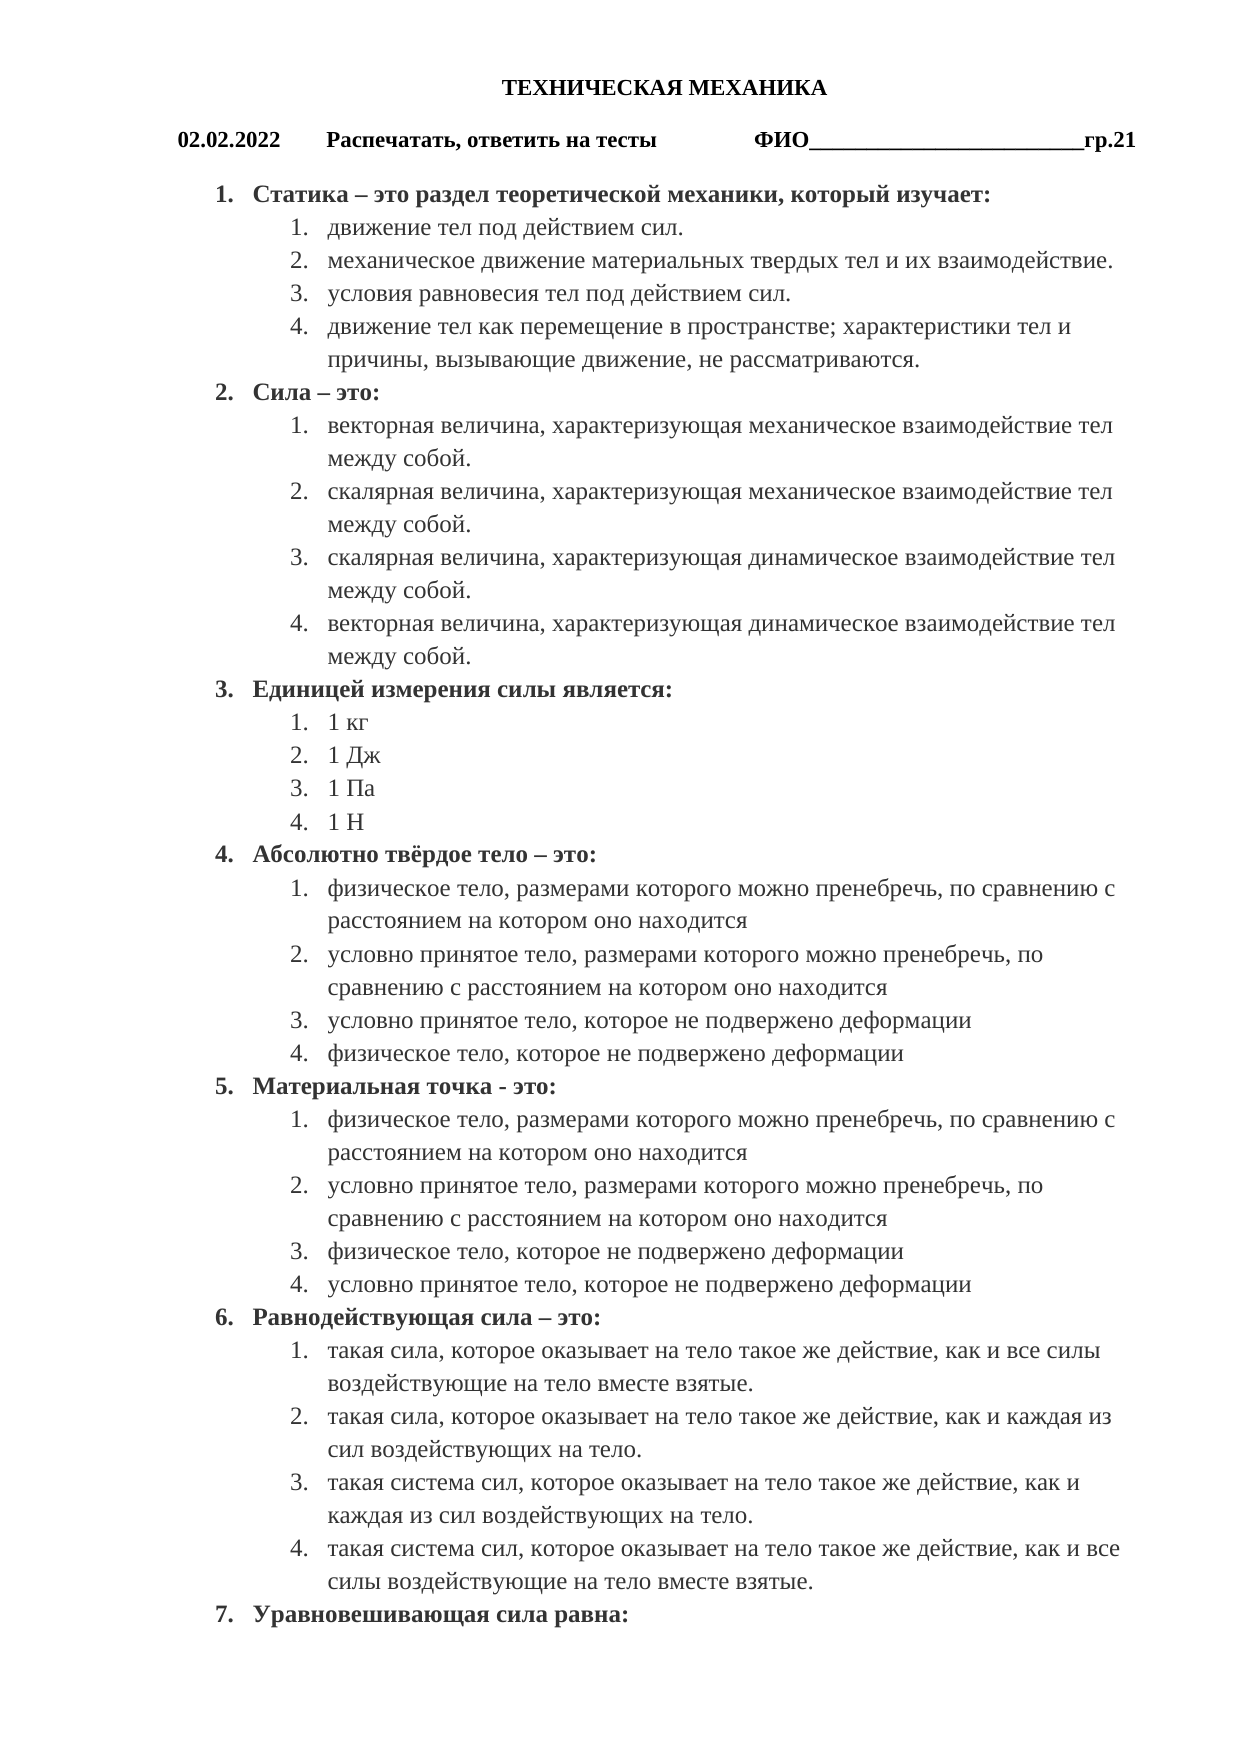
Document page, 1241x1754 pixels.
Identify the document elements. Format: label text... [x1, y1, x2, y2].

list Единицей измерения силы является: [215, 674, 1152, 703]
list физическое тело, размерами которого можно пренебречь, по сравнению с расстоянием на котором оно находится [290, 873, 1152, 934]
list 1 Па [290, 773, 1152, 802]
list Равнодействующая сила – это: [215, 1302, 1152, 1331]
list векторная величина, характеризующая динамическое взаимодействие тел между собой. [290, 608, 1152, 670]
list условия равновесия тел под действием сил. [290, 278, 1152, 307]
list Материальная точка - это: [215, 1071, 1152, 1099]
list скалярная величина, характеризующая динамическое взаимодействие тел между собой. [290, 542, 1152, 604]
list такая сила, которое оказывает на тело такое же действие, как и каждая из сил воздействующих на тело. [290, 1401, 1152, 1463]
list физическое тело, которое не подвержено деформации [290, 1038, 1152, 1066]
list 1 Дж [290, 741, 1152, 769]
list векторная величина, характеризующая механическое взаимодействие тел между собой. [290, 410, 1152, 472]
list 1 Н [290, 807, 1152, 835]
list Уравновешивающая сила равна: [215, 1599, 1152, 1628]
list 1 кг [290, 707, 1152, 736]
list условно принятое тело, которое не подвержено деформации [290, 1005, 1152, 1033]
list Абсолютно твёрдое тело – это: [215, 839, 1152, 868]
list такая сила, которое оказывает на тело такое же действие, как и все силы воздействующие на тело вместе взятые. [290, 1335, 1152, 1397]
list Сила – это: [215, 377, 1152, 406]
list движение тел под действием сил. [290, 212, 1152, 241]
list скалярная величина, характеризующая механическое взаимодействие тел между собой. [290, 476, 1152, 538]
list Статика – это раздел теоретической механики, который изучает: [215, 179, 1152, 208]
list условно принятое тело, размерами которого можно пренебречь, по сравнению с расстоянием на котором оно находится [290, 1170, 1152, 1232]
list движение тел как перемещение в пространстве; характеристики тел и причины, вызывающие движение, не рассматриваются. [290, 311, 1152, 373]
list такая система сил, которое оказывает на тело такое же действие, как и все силы воздействующие на тело вместе взятые. [290, 1533, 1152, 1595]
list условно принятое тело, размерами которого можно пренебречь, по сравнению с расстоянием на котором оно находится [290, 939, 1152, 1000]
list физическое тело, размерами которого можно пренебречь, по сравнению с расстоянием на котором оно находится [290, 1104, 1152, 1166]
list такая система сил, которое оказывает на тело такое же действие, как и каждая из сил воздействующих на тело. [290, 1467, 1152, 1529]
list условно принятое тело, которое не подвержено деформации [290, 1269, 1152, 1298]
list механическое движение материальных твердых тел и их взаимодействие. [290, 245, 1152, 274]
list физическое тело, которое не подвержено деформации [290, 1236, 1152, 1264]
